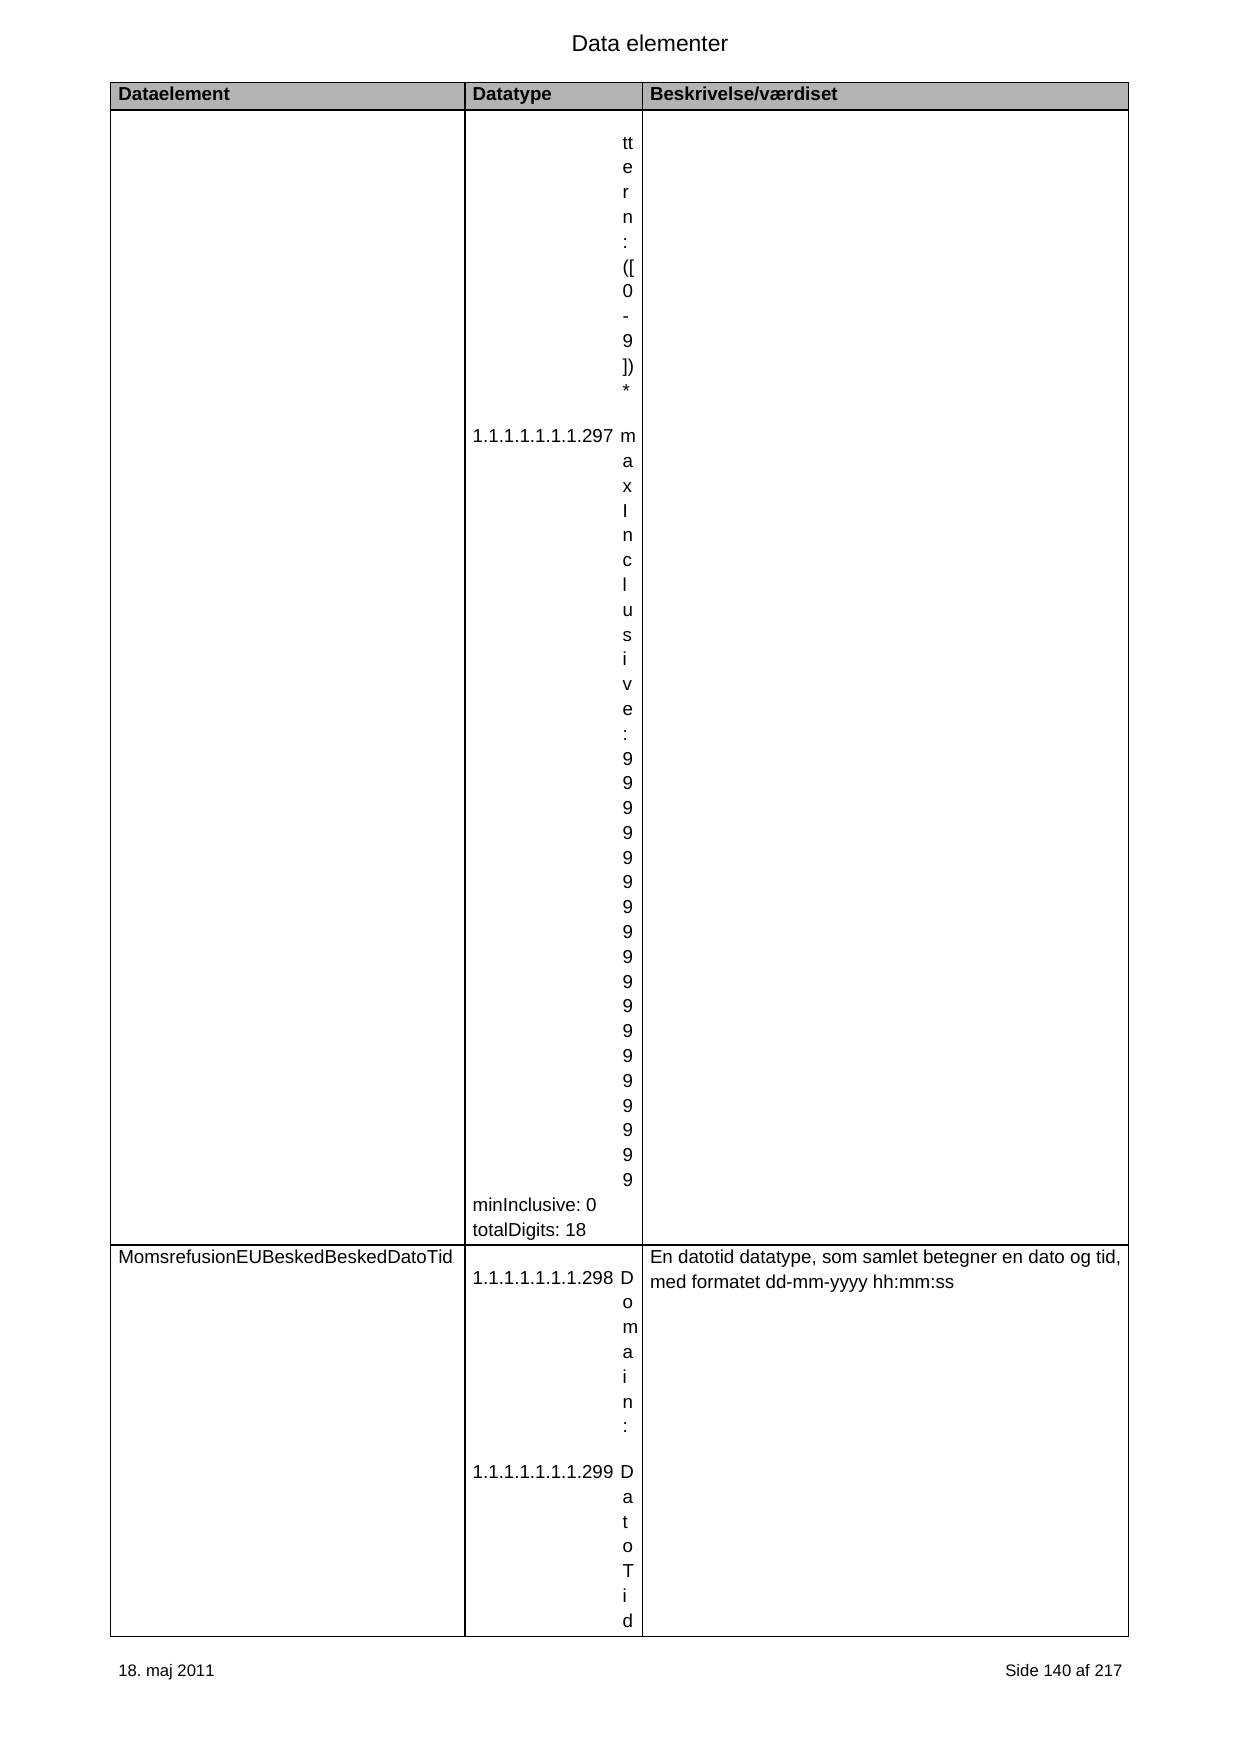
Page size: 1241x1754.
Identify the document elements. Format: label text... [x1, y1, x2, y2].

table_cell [643, 111, 1128, 1244]
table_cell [466, 111, 642, 1244]
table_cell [643, 1246, 1128, 1636]
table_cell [111, 111, 464, 1244]
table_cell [466, 1246, 642, 1636]
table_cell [111, 1246, 464, 1636]
table_header Dataelement [111, 83, 464, 109]
table_header Datatype [466, 83, 642, 109]
table_header Beskrivelse/værdiset [643, 83, 1128, 109]
